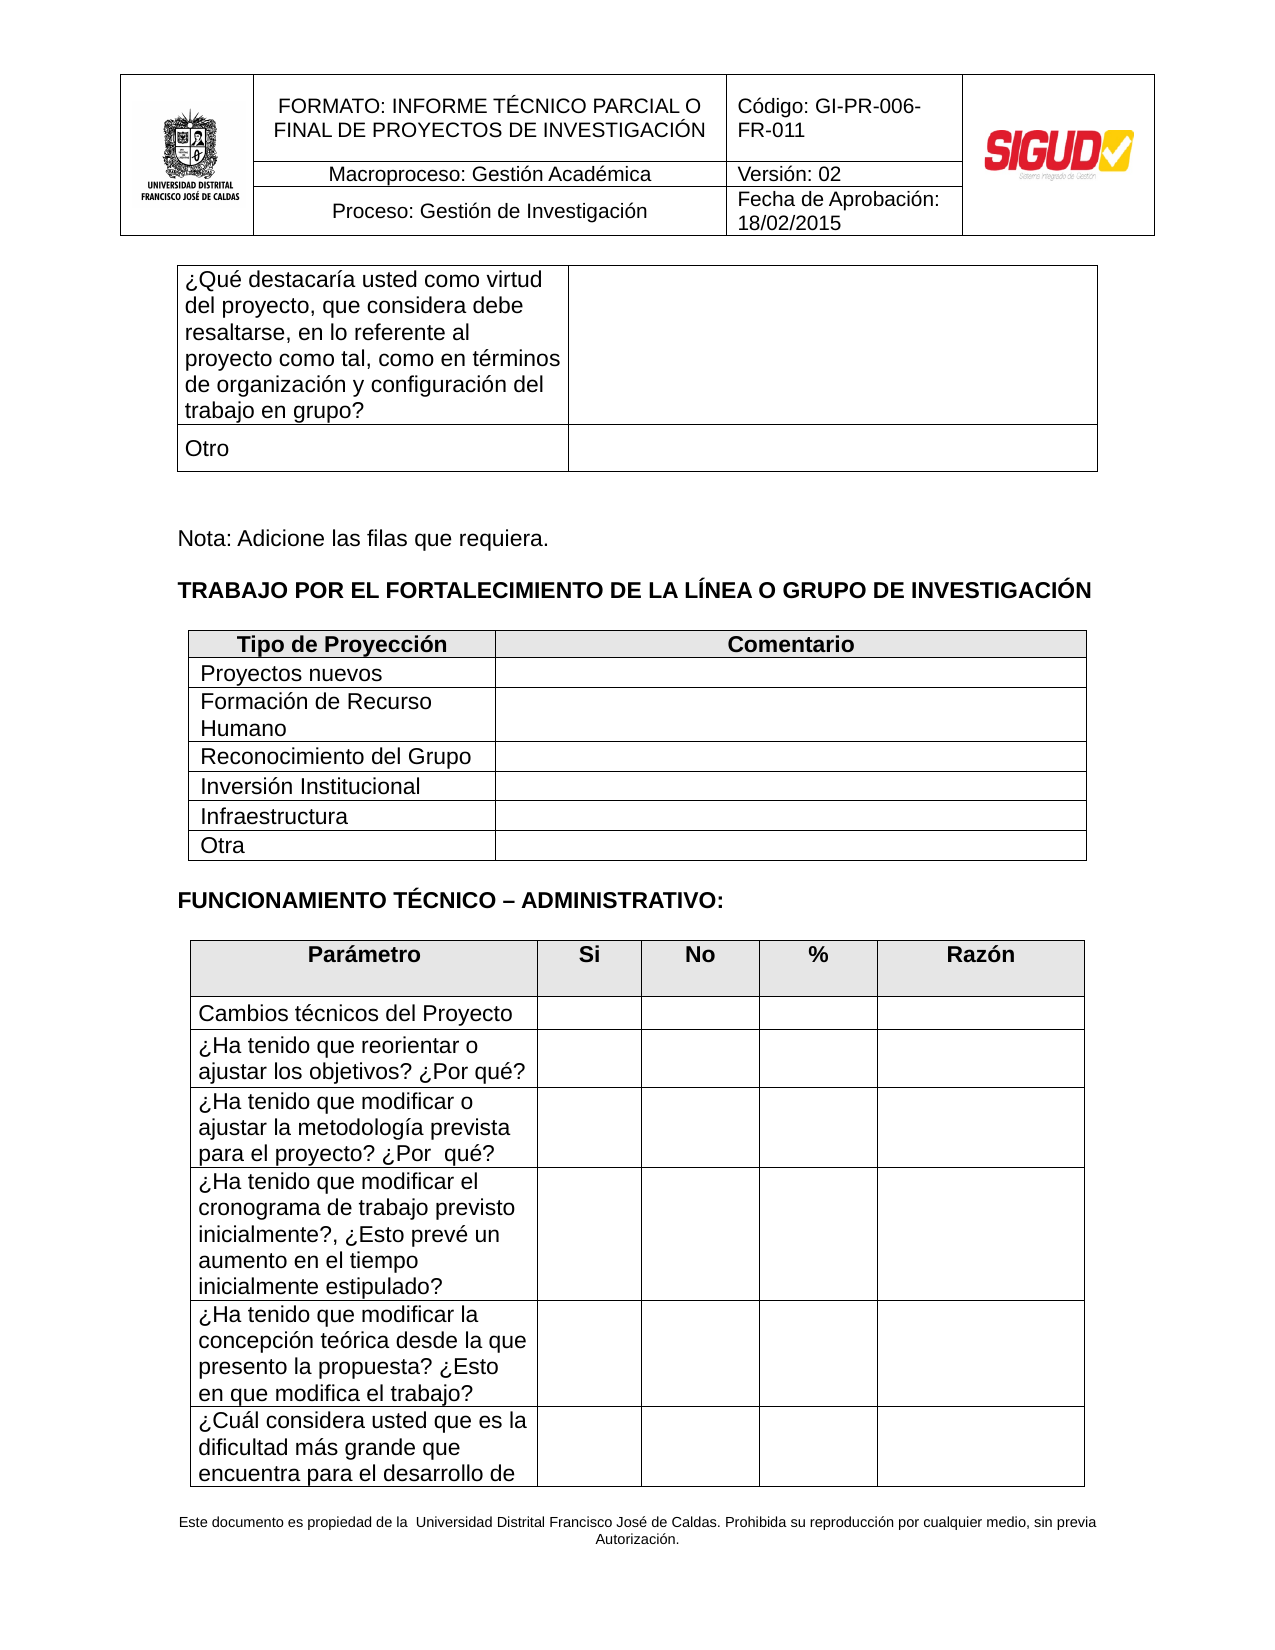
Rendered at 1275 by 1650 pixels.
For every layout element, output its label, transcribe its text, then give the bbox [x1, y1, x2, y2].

table_cell [569, 266, 1097, 424]
table_cell [878, 1088, 1084, 1167]
table_header Tipo de Proyección [189, 631, 495, 657]
table_cell [569, 425, 1097, 471]
table_header Si [538, 941, 641, 996]
table_cell [538, 1088, 641, 1167]
table_cell [642, 1407, 759, 1486]
table_cell [642, 1301, 759, 1406]
table_cell [496, 831, 1086, 860]
table_cell Otro [178, 425, 568, 471]
table_cell [760, 1030, 877, 1087]
table_cell [538, 997, 641, 1028]
text FUNCIONAMIENTO TÉCNICO – ADMINISTRATIVO: [177, 887, 1098, 914]
table_cell ¿Qué destacaría usted como virtud del proyecto, que considera debe resaltarse, en lo referente al proyecto como tal, como en términos de organización y configuración del trabajo en grupo? [178, 266, 568, 424]
table_cell Otra [189, 831, 495, 860]
table_cell ¿Ha tenido que modificar el cronograma de trabajo previsto inicialmente?, ¿Esto prevé un aumento en el tiempo inicialmente estipulado? [191, 1168, 537, 1299]
table_cell Formación de Recurso Humano [189, 688, 495, 741]
table_cell [538, 1030, 641, 1087]
table_cell [760, 997, 877, 1028]
table_header Razón [878, 941, 1084, 996]
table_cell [191, 1407, 537, 1486]
table_cell [760, 1407, 877, 1486]
table_cell [760, 1088, 877, 1167]
table_cell [642, 997, 759, 1028]
table_cell [642, 1088, 759, 1167]
table_cell [878, 1301, 1084, 1406]
table_cell [496, 742, 1086, 771]
table_cell [538, 1168, 641, 1299]
table_cell Cambios técnicos del Proyecto [191, 997, 537, 1028]
table_cell [878, 1030, 1084, 1087]
table_cell [496, 658, 1086, 687]
text TRABAJO POR EL FORTALECIMIENTO DE LA LÍNEA O GRUPO DE INVESTIGACIÓN [177, 577, 1098, 603]
table_cell [878, 1168, 1084, 1299]
table_cell ¿Ha tenido que modificar la concepción teórica desde la que presento la propuesta? ¿Esto en que modifica el trabajo? [191, 1301, 537, 1406]
table_cell [496, 801, 1086, 830]
table_cell [642, 1168, 759, 1299]
table_cell ¿Ha tenido que modificar o ajustar la metodología prevista para el proyecto? ¿Por qué? [191, 1088, 537, 1167]
table_cell ¿Ha tenido que reorientar o ajustar los objetivos? ¿Por qué? [191, 1030, 537, 1087]
table_cell [878, 1407, 1084, 1486]
table_cell [760, 1301, 877, 1406]
table_cell Reconocimiento del Grupo [189, 742, 495, 771]
table_header % [760, 941, 877, 996]
table_cell Proyectos nuevos [189, 658, 495, 687]
table_cell [538, 1407, 641, 1486]
table_header Comentario [496, 631, 1086, 657]
table_cell [878, 997, 1084, 1028]
table_cell Infraestructura [189, 801, 495, 830]
table_cell [538, 1301, 641, 1406]
table_header No [642, 941, 759, 996]
table_header Parámetro [191, 941, 537, 996]
table_cell [496, 688, 1086, 741]
text Nota: Adicione las filas que requiera. [177, 524, 1098, 551]
table_cell Inversión Institucional [189, 772, 495, 800]
table_cell [760, 1168, 877, 1299]
table_cell [642, 1030, 759, 1087]
table_cell [496, 772, 1086, 800]
